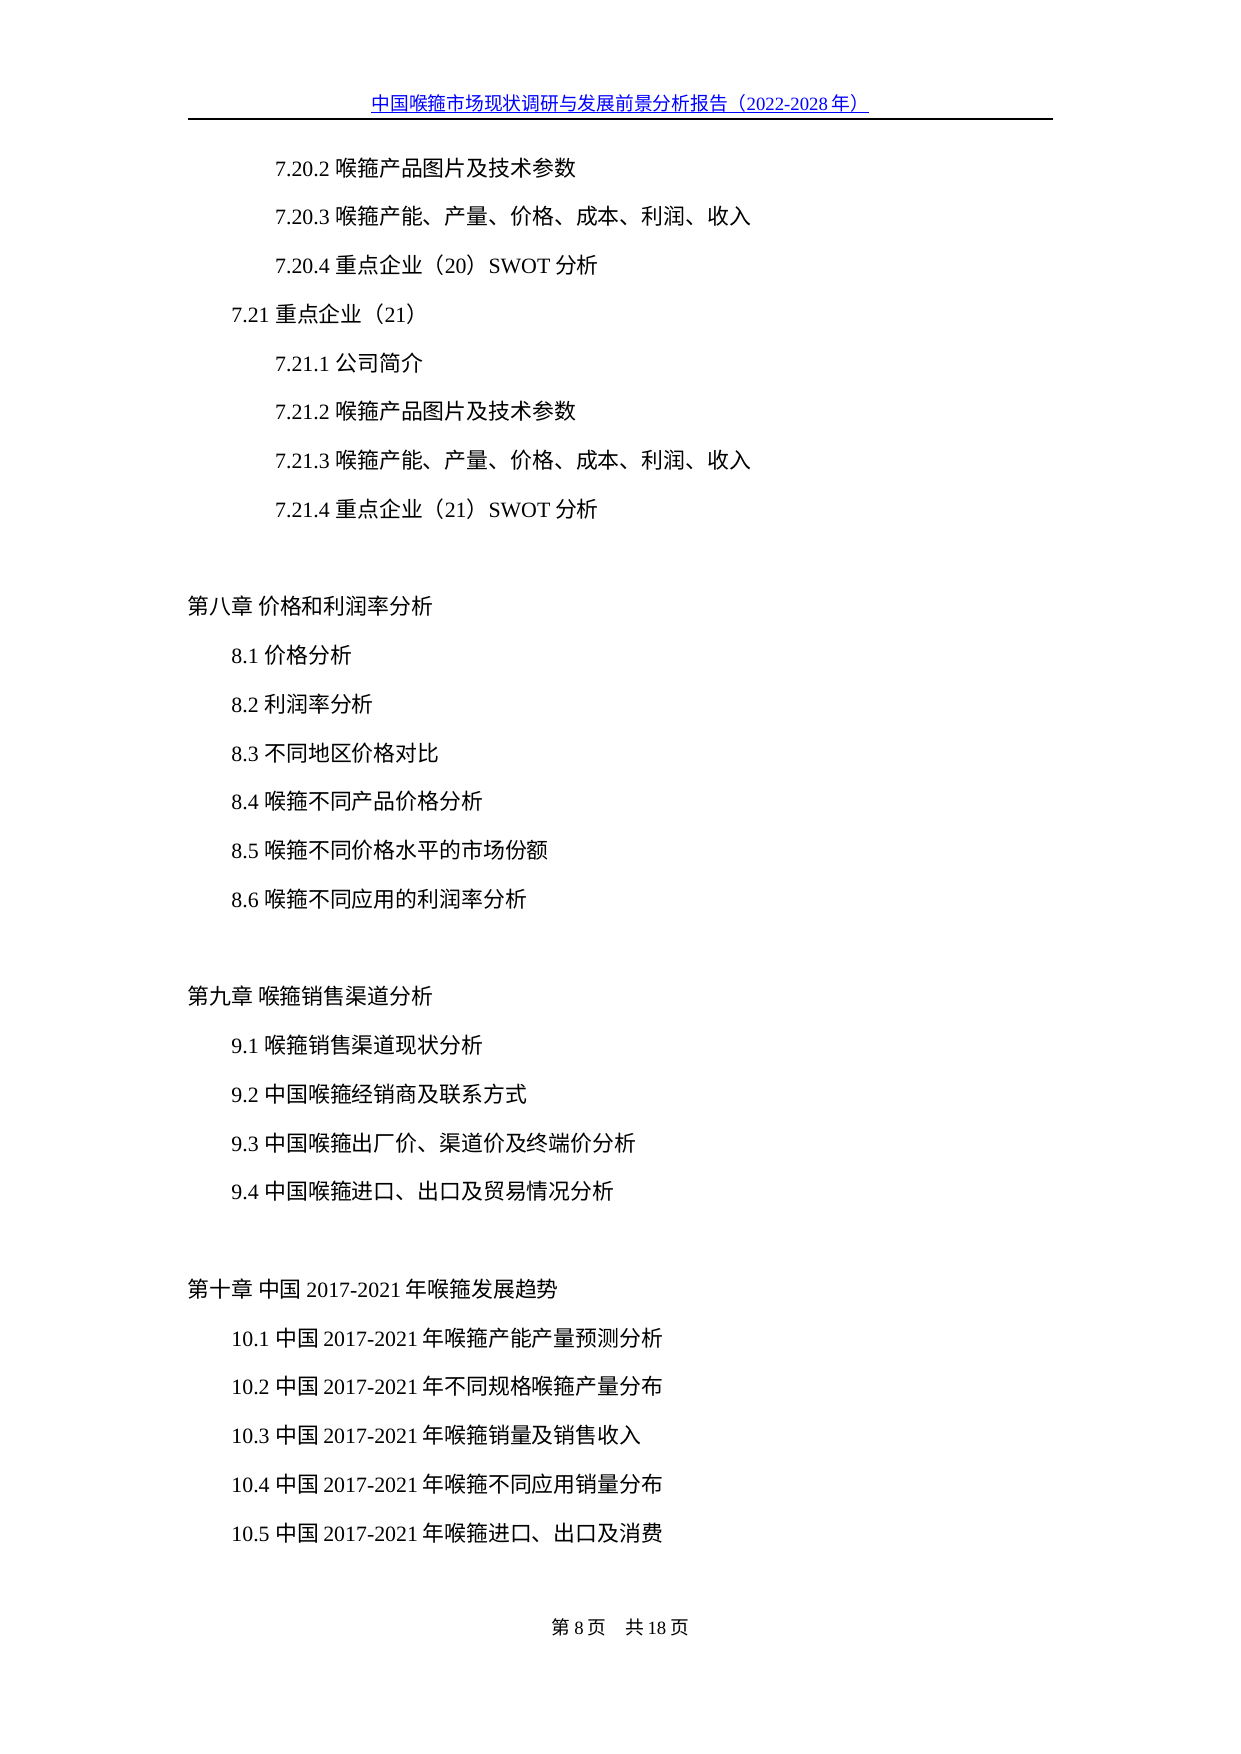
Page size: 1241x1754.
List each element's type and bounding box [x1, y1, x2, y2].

text [187, 150, 1053, 1548]
